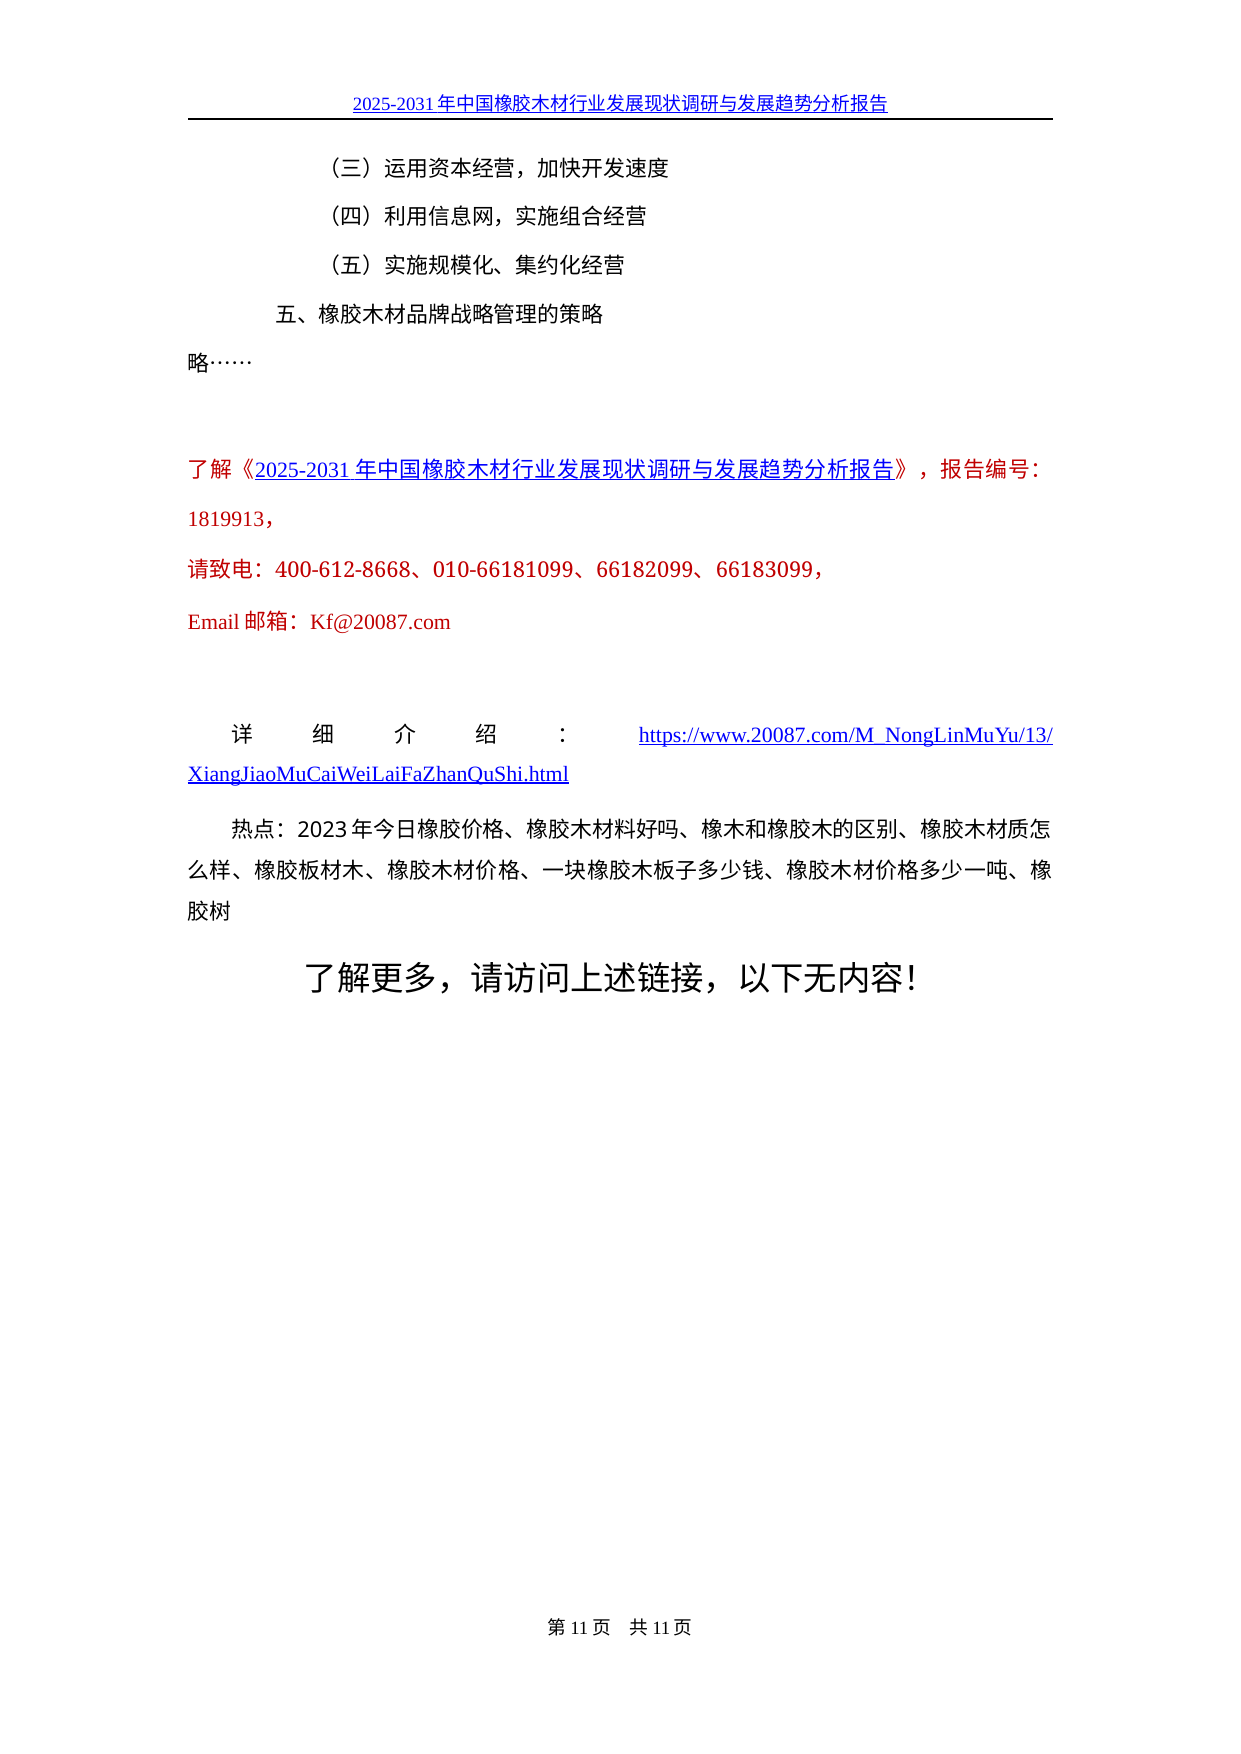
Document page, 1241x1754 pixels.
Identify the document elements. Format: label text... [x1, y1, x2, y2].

text 详细介绍：https://www.20087.com/M_NongLinMuYu/13/XiangJiaoMuCaiWeiLaiFaZhanQuShi.html [187, 716, 1053, 789]
text Email邮箱：Kf@20087.com [187, 603, 1053, 636]
text 了解《2025-2031年中国橡胶木材行业发展现状调研与发展趋势分析报告》，报告编号：1819913， [187, 452, 1053, 533]
text 热点：2023年今日橡胶价格、橡胶木材料好吗、橡木和橡胶木的区别、橡胶木材质怎么样、橡胶板材木、橡胶木材价格、一块橡胶木板子多少钱、橡胶木材价格多少一吨、橡胶树 [187, 812, 1053, 926]
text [187, 150, 1053, 378]
text 请致电：400-612-8668、010-66181099、66182099、66183099， [187, 552, 1053, 584]
title 了解更多，请访问上述链接，以下无内容！ [187, 943, 1053, 1008]
